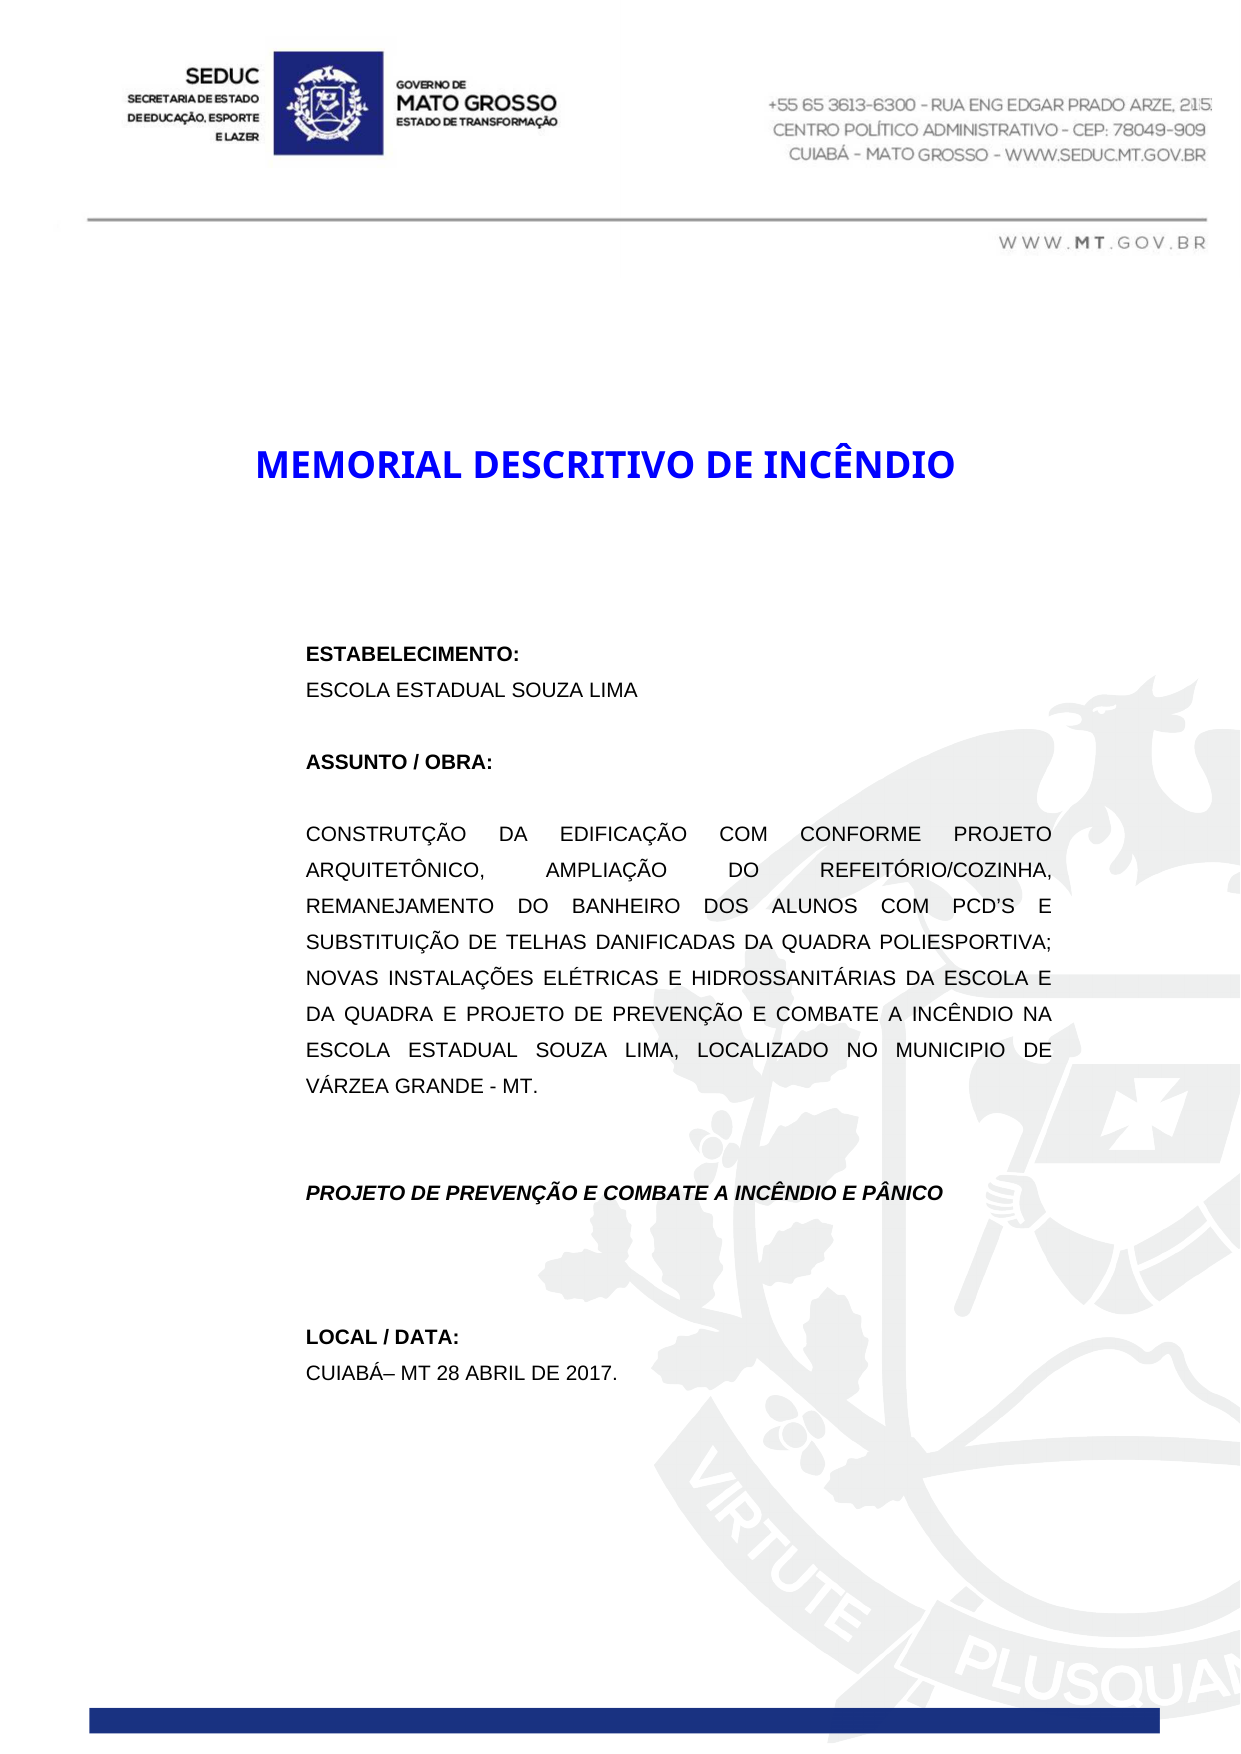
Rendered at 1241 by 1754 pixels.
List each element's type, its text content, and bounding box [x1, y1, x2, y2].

text ESCOLA ESTADUAL SOUZA LIMA [187, 678, 1053, 702]
text CONSTRUTÇÃO DA EDIFICAÇÃO COM CONFORME PROJETO ARQUITETÔNICO, AMPLIAÇÃO DO REFEITÓRIO/COZINHA, REMANEJAMENTO DO BANHEIRO DOS ALUNOS COM PCD’S E SUBSTITUIÇÃO DE TELHAS DANIFICADAS DA QUADRA POLIESPORTIVA; NOVAS INSTALAÇÕES ELÉTRICAS E HIDROSSANITÁRIAS DA ESCOLA E DA QUADRA E PROJETO DE PREVENÇÃO E COMBATE A INCÊNDIO NA ESCOLA ESTADUAL SOUZA LIMA, LOCALIZADO NO MUNICIPIO DE VÁRZEA GRANDE - MT. [306, 822, 1053, 1097]
text ESTABELECIMENTO: [187, 642, 1053, 666]
text CUIABÁ– MT 28 ABRIL DE 2017. [187, 1361, 1053, 1385]
text ASSUNTO / OBRA: [187, 750, 1053, 774]
text LOCAL / DATA: [187, 1325, 1053, 1349]
picture [1, 0, 1241, 1754]
text MEMORIAL DESCRITIVO DE INCÊNDIO [158, 439, 1053, 490]
text PROJETO DE PREVENÇÃO E COMBATE A INCÊNDIO E PÂNICO [306, 1181, 1053, 1205]
